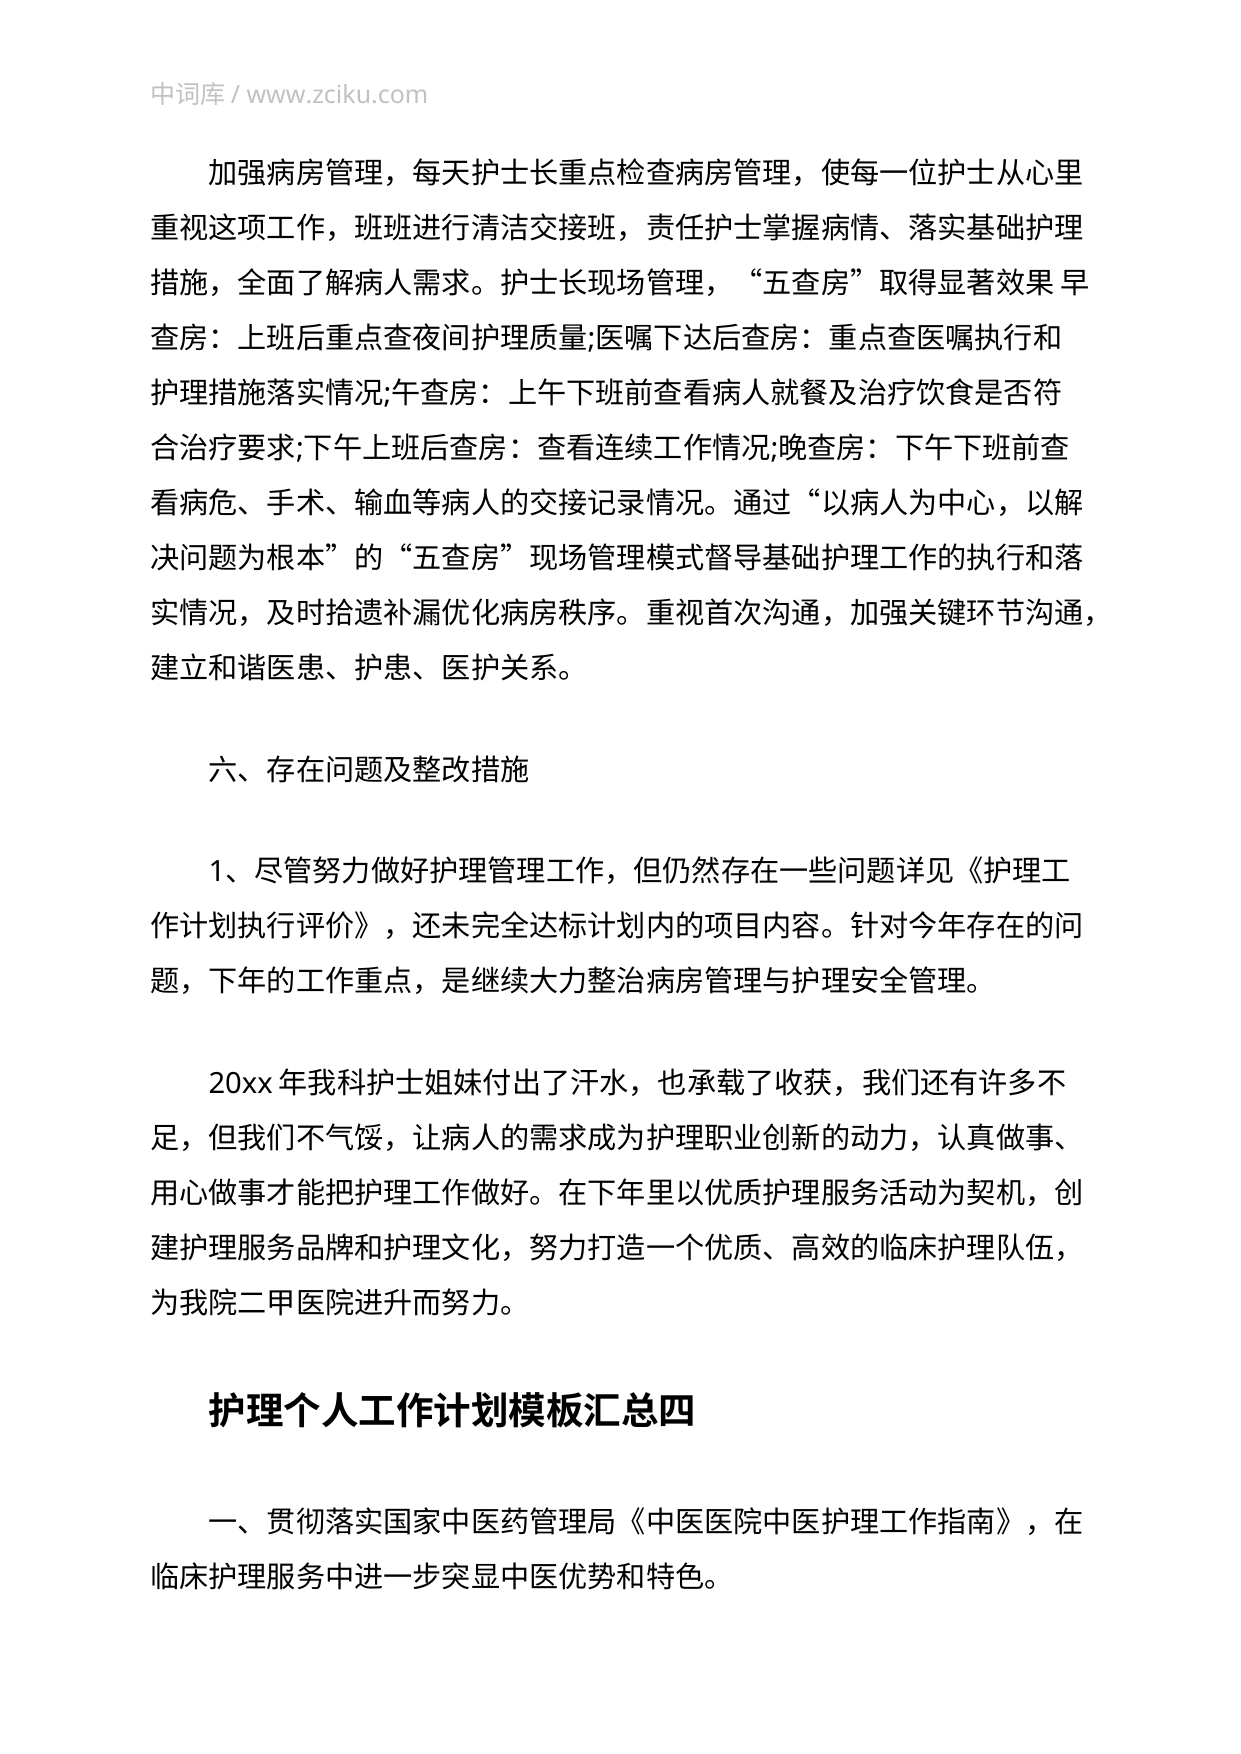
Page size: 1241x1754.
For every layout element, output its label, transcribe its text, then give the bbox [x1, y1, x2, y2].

text 20xx年我科护士姐妹付出了汗水，也承载了收获，我们还有许多不足，但我们不气馁，让病人的需求成为护理职业创新的动力，认真做事、用心做事才能把护理工作做好。在下年里以优质护理服务活动为契机，创建护理服务品牌和护理文化，努力打造一个优质、高效的临床护理队伍，为我院二甲医院进升而努力。 [150, 1059, 1090, 1322]
text 加强病房管理，每天护士长重点检查病房管理，使每一位护士从心里重视这项工作，班班进行清洁交接班，责任护士掌握病情、落实基础护理措施，全面了解病人需求。护士长现场管理，“五查房”取得显著效果 早查房：上班后重点查夜间护理质量;医嘱下达后查房：重点查医嘱执行和护理措施落实情况;午查房：上午下班前查看病人就餐及治疗饮食是否符合治疗要求;下午上班后查房：查看连续工作情况;晚查房：下午下班前查看病危、手术、输血等病人的交接记录情况。通过“以病人为中心，以解决问题为根本”的“五查房”现场管理模式督导基础护理工作的执行和落实情况，及时拾遗补漏优化病房秩序。重视首次沟通，加强关键环节沟通，建立和谐医患、护患、医护关系。 [150, 150, 1090, 687]
text 护理个人工作计划模板汇总四 [150, 1381, 1090, 1435]
text 1、尽管努力做好护理管理工作，但仍然存在一些问题详见《护理工作计划执行评价》，还未完全达标计划内的项目内容。针对今年存在的问题，下年的工作重点，是继续大力整治病房管理与护理安全管理。 [150, 848, 1090, 1000]
text 六、存在问题及整改措施 [150, 746, 1090, 788]
text 一、贯彻落实国家中医药管理局《中医医院中医护理工作指南》，在临床护理服务中进一步突显中医优势和特色。 [150, 1498, 1090, 1596]
